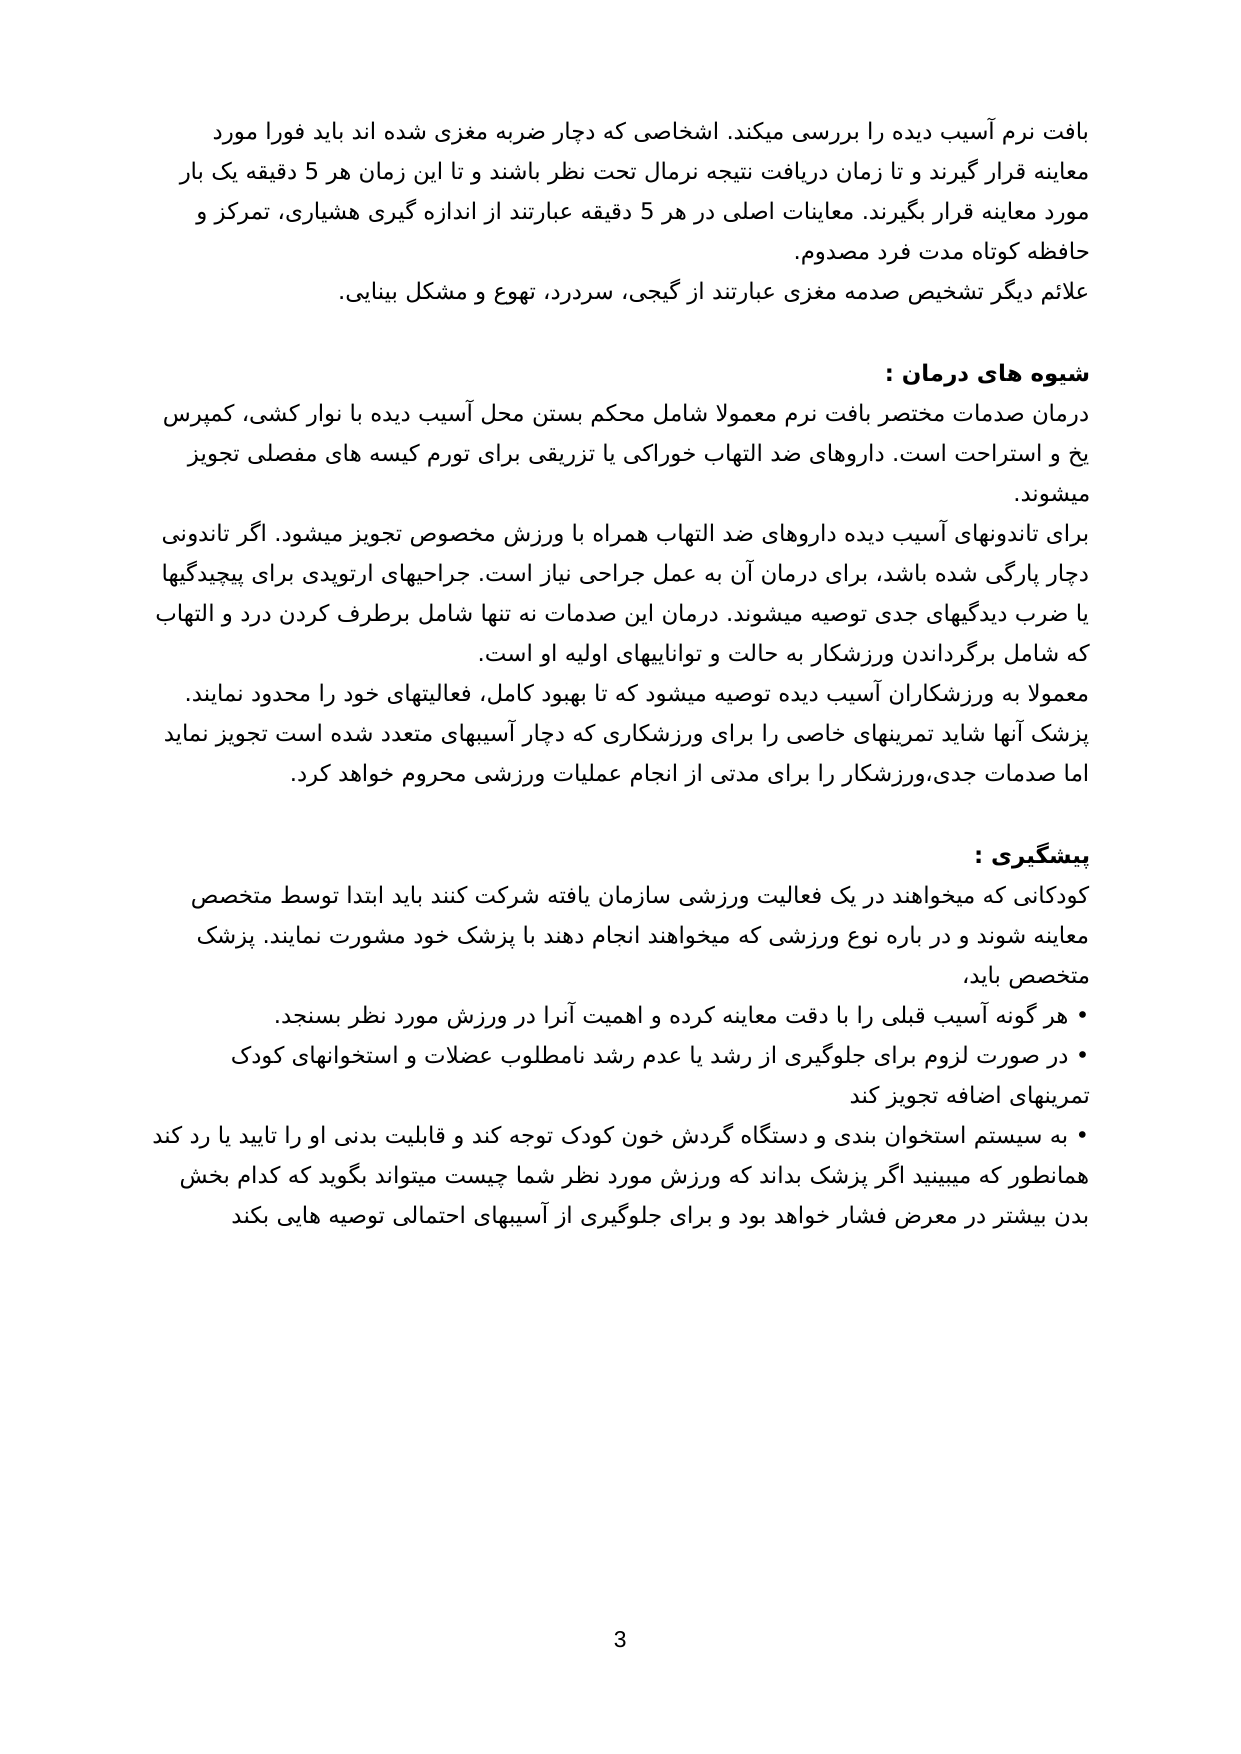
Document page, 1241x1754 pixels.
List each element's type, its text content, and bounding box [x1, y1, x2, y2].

text کودکانی که میخواهند در یک فعالیت ورزشی سازمان یافته شرکت کنند باید ابتدا توسط متخصص معاینه شوند و در باره نوع ورزشی که میخواهند انجام دهند با پزشک خود مشورت نمایند. پزشک متخصص باید، [150, 882, 1090, 989]
text معمولا به ورزشکاران آسیب دیده توصیه میشود که تا بهبود کامل، فعالیتهای خود را محدود نمایند. پزشک آنها شاید تمرینهای خاصی را برای ورزشکاری که دچار آسیبهای متعدد شده است تجویز نماید اما صدمات جدی،ورزشکار را برای مدتی از انجام عملیات ورزشی محروم خواهد کرد. [150, 680, 1090, 787]
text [150, 118, 1090, 265]
text همانطور که میبینید اگر پزشک بداند که ورزش مورد نظر شما چیست میتواند بگوید که کدام بخش بدن بیشتر در معرض فشار خواهد بود و برای جلوگیری از آسیبهای احتمالی توصیه هایی بکند [150, 1162, 1090, 1229]
text شیوه های درمان : [150, 360, 1090, 387]
text برای تاندونهای آسیب دیده داروهای ضد التهاب همراه با ورزش مخصوص تجویز میشود. اگر تاندونی دچار پارگی شده باشد، برای درمان آن به عمل جراحی نیاز است. جراحیهای ارتوپدی برای پیچیدگیها یا ضرب دیدگیهای جدی توصیه میشوند. درمان این صدمات نه تنها شامل برطرف کردن درد و التهاب که شامل برگرداندن ورزشکار به حالت و تواناییهای اولیه او است. [150, 520, 1090, 667]
text • به سیستم استخوان بندی و دستگاه گردش خون کودک توجه کند و قابلیت بدنی او را تایید یا رد کند [150, 1122, 1090, 1149]
text • در صورت لزوم برای جلوگیری از رشد یا عدم رشد نامطلوب عضلات و استخوانهای کودک تمرینهای اضافه تجویز کند [150, 1042, 1090, 1109]
text • هر گونه آسیب قبلی را با دقت معاینه کرده و اهمیت آنرا در ورزش مورد نظر بسنجد. [150, 1002, 1090, 1029]
text علائم دیگر تشخیص صدمه مغزی عبارتند از گیجی، سردرد، تهوع و مشکل بینایی. [150, 278, 1090, 305]
text پیشگیری : [150, 842, 1090, 869]
text درمان صدمات مختصر بافت نرم معمولا شامل محکم بستن محل آسیب دیده با نوار کشی، کمپرس یخ و استراحت است. داروهای ضد التهاب خوراکی یا تزریقی برای تورم کیسه های مفصلی تجویز میشوند. [150, 400, 1090, 507]
